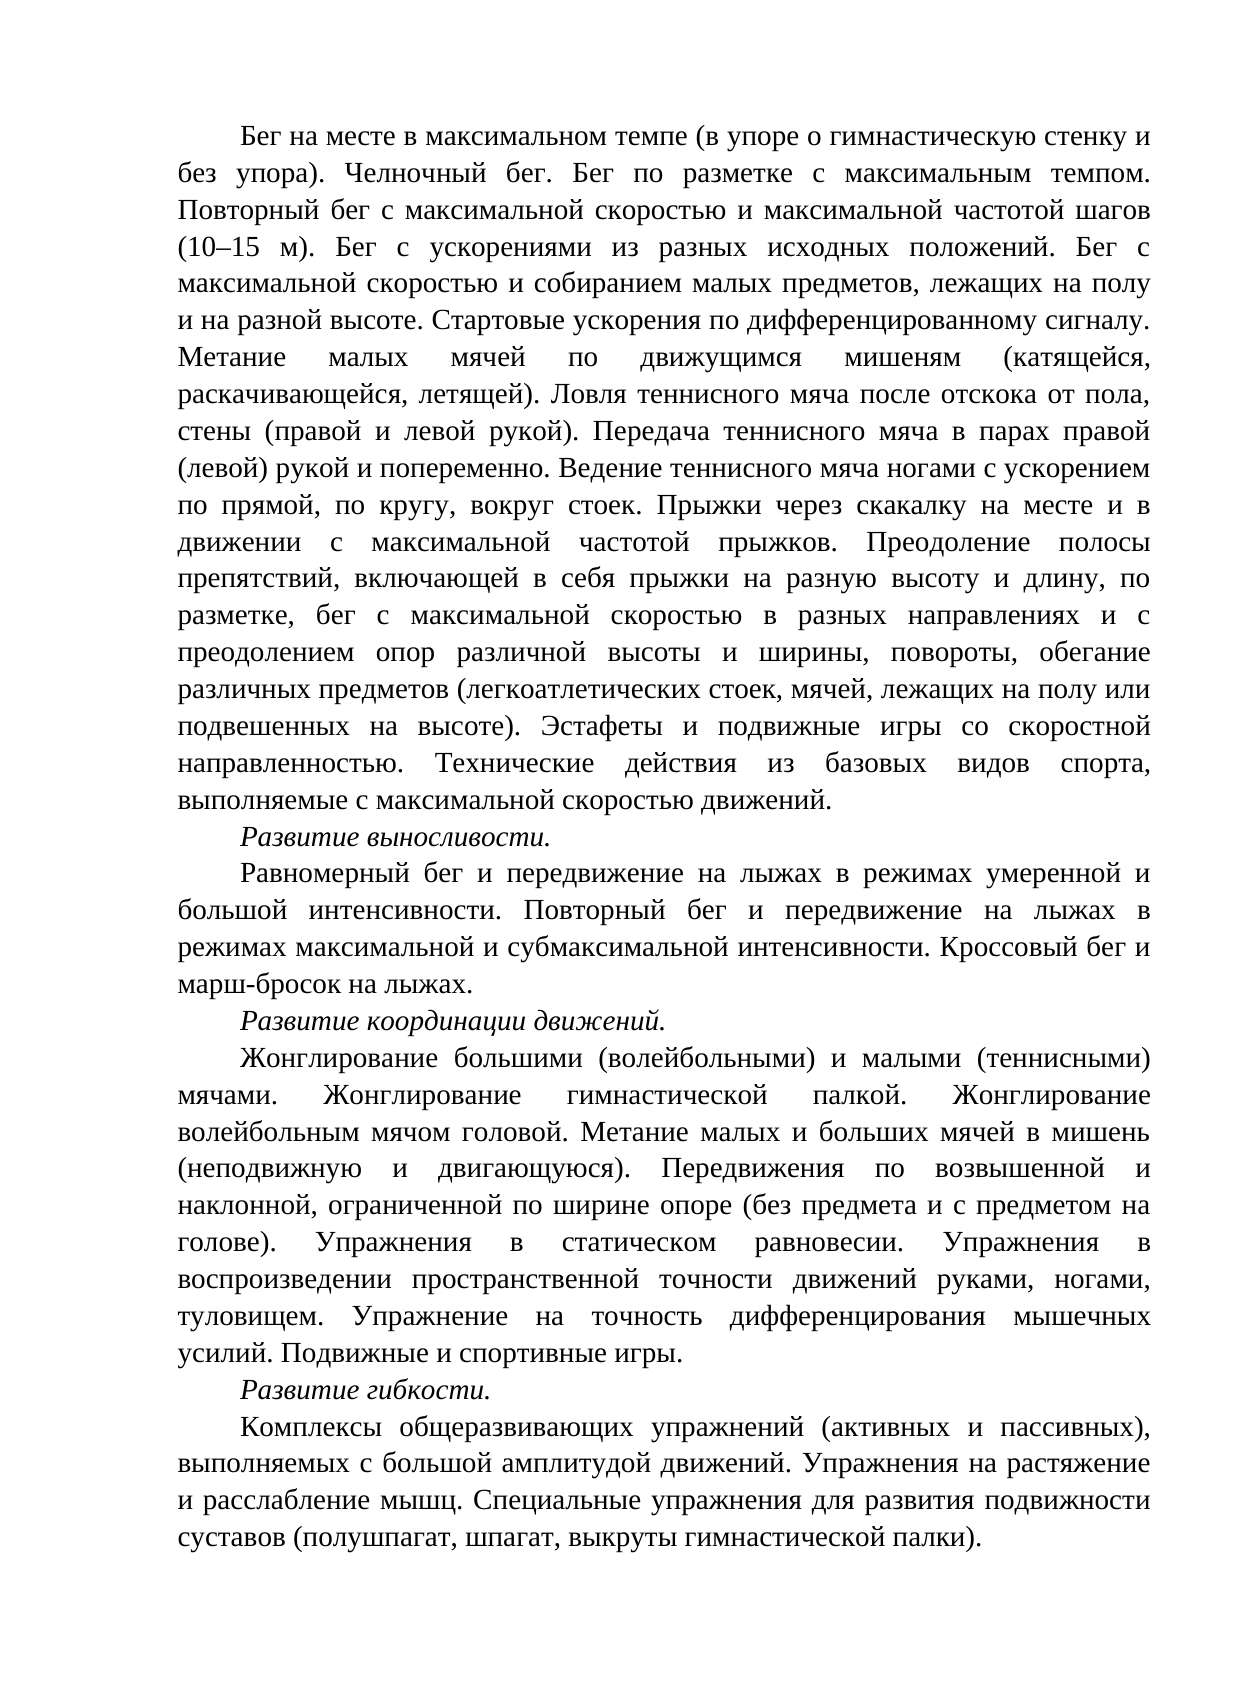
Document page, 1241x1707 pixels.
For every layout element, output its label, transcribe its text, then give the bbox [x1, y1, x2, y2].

text Развитие координации движений. [177, 1003, 1152, 1037]
text Равномерный бег и передвижение на лыжах в режимах умеренной и большой интенсивности. Повторный бег и передвижение на лыжах в режимах максимальной и субмаксимальной интенсивности. Кроссовый бег и марш-бросок на лыжах. [177, 856, 1152, 1000]
text Развитие гибкости. [177, 1372, 1152, 1405]
text Жонглирование большими (волейбольными) и малыми (теннисными) мячами. Жонглирование гимнастической палкой. Жонглирование волейбольным мячом головой. Метание малых и больших мячей в мишень (неподвижную и двигающуюся). Передвижения по возвышенной и наклонной, ограниченной по ширине опоре (без предмета и с предметом на голове). Упражнения в статическом равновесии. Упражнения в воспроизведении пространственной точности движений руками, ногами, туловищем. Упражнение на точность дифференцирования мышечных усилий. Подвижные и спортивные игры. [177, 1040, 1152, 1368]
text Развитие выносливости. [177, 819, 1152, 852]
text Комплексы общеразвивающих упражнений (активных и пассивных), выполняемых с большой амплитудой движений. Упражнения на растяжение и расслабление мышц. Специальные упражнения для развития подвижности суставов (полушпагат, шпагат, выкруты гимнастической палки). [177, 1409, 1152, 1553]
text Бег на месте в максимальном темпе (в упоре о гимнастическую стенку и без упора). Челночный бег. Бег по разметке с максимальным темпом. Повторный бег с максимальной скоростью и максимальной частотой шагов (10–15 м). Бег с ускорениями из разных исходных положений. Бег с максимальной скоростью и собиранием малых предметов, лежащих на полу и на разной высоте. Стартовые ускорения по дифференцированному сигналу. Метание малых мячей по движущимся мишеням (катящейся, раскачивающейся, летящей). Ловля теннисного мяча после отскока от пола, стены (правой и левой рукой). Передача теннисного мяча в парах правой (левой) рукой и попеременно. Ведение теннисного мяча ногами с ускорением по прямой, по кругу, вокруг стоек. Прыжки через скакалку на месте и в движении с максимальной частотой прыжков. Преодоление полосы препятствий, включающей в себя прыжки на разную высоту и длину, по разметке, бег с максимальной скоростью в разных направлениях и с преодолением опор различной высоты и ширины, повороты, обегание различных предметов (легкоатлетических стоек, мячей, лежащих на полу или подвешенных на высоте). Эстафеты и подвижные игры со скоростной направленностью. Технические действия из базовых видов спорта, выполняемые с максимальной скоростью движений. [177, 118, 1152, 815]
